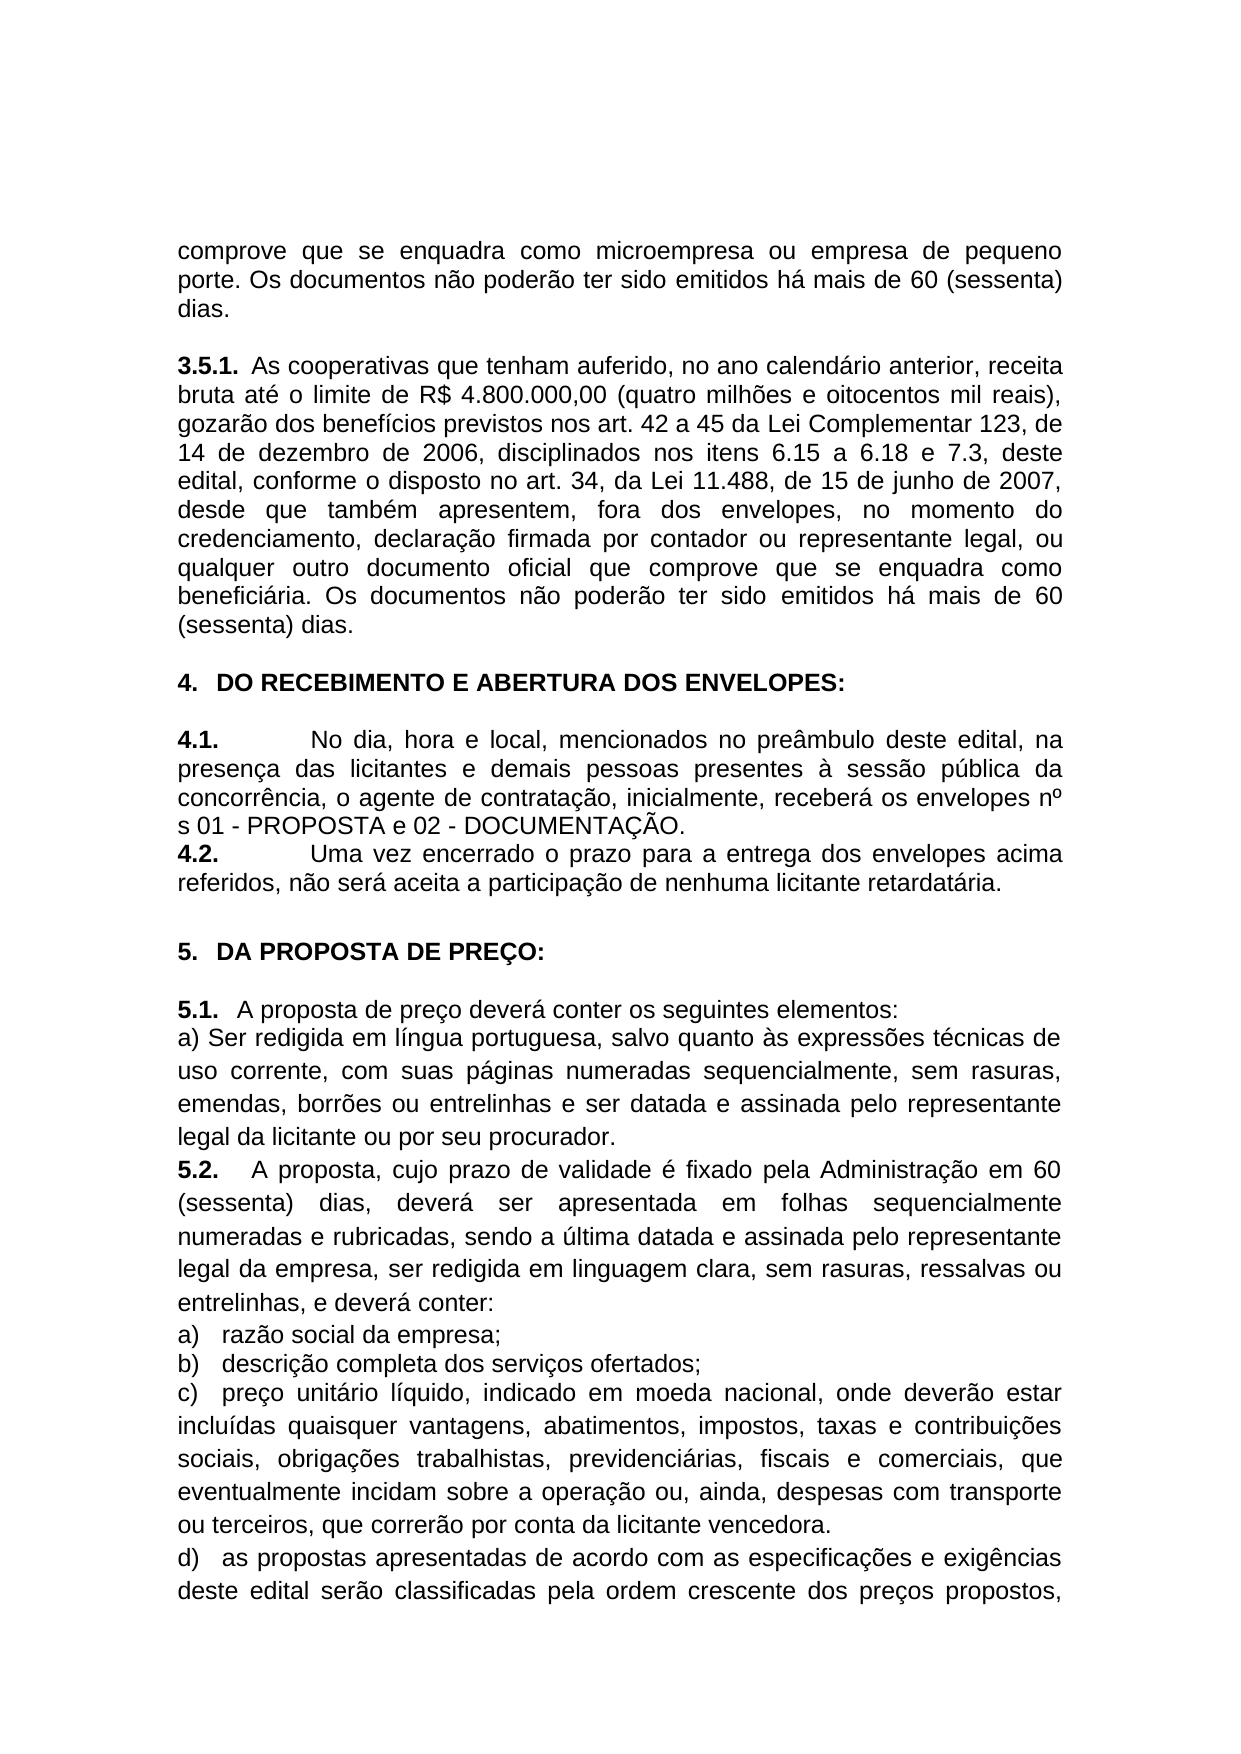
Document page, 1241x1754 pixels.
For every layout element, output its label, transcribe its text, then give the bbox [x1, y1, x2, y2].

subtitle DO RECEBIMENTO E ABERTURA DOS ENVELOPES: [177, 667, 1063, 696]
list Uma vez encerrado o prazo para a entrega dos envelopes acima referidos, não será aceita a participação de nenhuma licitante retardatária. [177, 840, 1063, 896]
list razão social da empresa; [177, 1321, 1063, 1349]
list A proposta de preço deverá conter os seguintes elementos: [177, 994, 1063, 1023]
subtitle DA PROPOSTA DE PREÇO: [177, 937, 1063, 966]
list descrição completa dos serviços ofertados; [177, 1349, 1063, 1378]
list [177, 236, 1063, 322]
list As cooperativas que tenham auferido, no ano calendário anterior, receita bruta até o limite de R$ 4.800.000,00 (quatro milhões e oitocentos mil reais), gozarão dos benefícios previstos nos art. 42 a 45 da Lei Complementar 123, de 14 de dezembro de 2006, disciplinados nos itens 6.15 a 6.18 e 7.3, deste edital, conforme o disposto no art. 34, da Lei 11.488, de 15 de junho de 2007, desde que também apresentem, fora dos envelopes, no momento do credenciamento, declaração firmada por contador ou representante legal, ou qualquer outro documento oficial que comprove que se enquadra como beneficiária. Os documentos não poderão ter sido emitidos há mais de 60 (sessenta) dias. [177, 351, 1063, 639]
list A proposta, cujo prazo de validade é fixado pela Administração em 60 (sessenta) dias, deverá ser apresentada em folhas sequencialmente numeradas e rubricadas, sendo a última datada e assinada pelo representante legal da empresa, ser redigida em linguagem clara, sem rasuras, ressalvas ou entrelinhas, e deverá conter: [177, 1155, 1063, 1316]
list preço unitário líquido, indicado em moeda nacional, onde deverão estar incluídas quaisquer vantagens, abatimentos, impostos, taxas e contribuições sociais, obrigações trabalhistas, previdenciárias, fiscais e comerciais, que eventualmente incidam sobre a operação ou, ainda, despesas com transporte ou terceiros, que correrão por conta da licitante vencedora. [177, 1378, 1063, 1539]
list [177, 1543, 1063, 1605]
text a) Ser redigida em língua portuguesa, salvo quanto às expressões técnicas de uso corrente, com suas páginas numeradas sequencialmente, sem rasuras, emendas, borrões ou entrelinhas e ser datada e assinada pelo representante legal da licitante ou por seu procurador. [177, 1023, 1063, 1151]
list No dia, hora e local, mencionados no preâmbulo deste edital, na presença das licitantes e demais pessoas presentes à sessão pública da concorrência, o agente de contratação, inicialmente, receberá os envelopes nº s 01 - PROPOSTA e 02 - DOCUMENTAÇÃO. [177, 725, 1063, 840]
